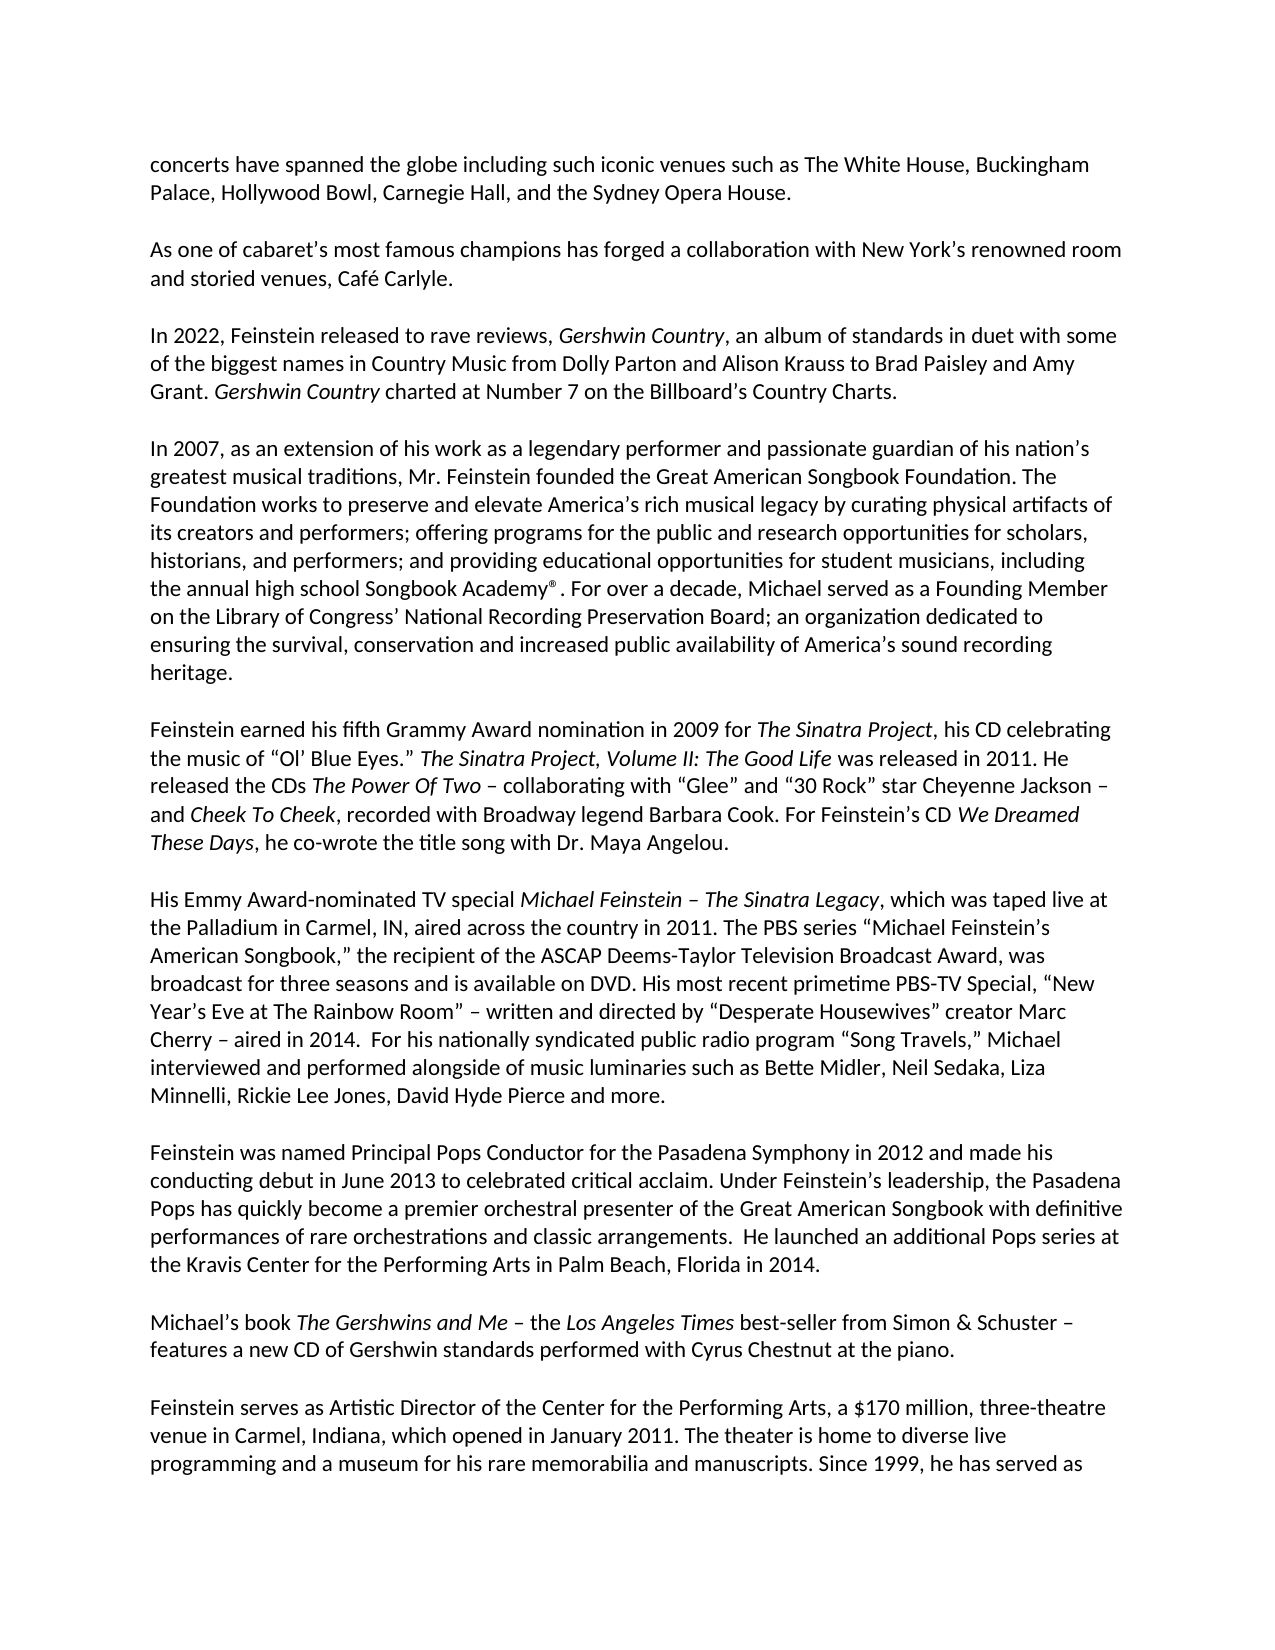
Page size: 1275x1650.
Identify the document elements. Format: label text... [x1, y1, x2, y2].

text concerts have spanned the globe including such iconic venues such as The White House, Buckingham Palace, Hollywood Bowl, Carnegie Hall, and the Sydney Opera House. [150, 150, 1121, 206]
text In 2022, Feinstein released to rave reviews, Gershwin Country, an album of standards in duet with some of the biggest names in Country Music from Dolly Parton and Alison Krauss to Brad Paisley and Amy Grant. Gershwin Country charted at Number 7 on the Billboard’s Country Charts. [150, 321, 1127, 405]
text His Emmy Award-nominated TV special Michael Feinstein – The Sinatra Legacy, which was taped live at the Palladium in Carmel, IN, aired across the country in 2011. The PBS series “Michael Feinstein’s American Songbook,” the recipient of the ASCAP Deems-Taylor Television Broadcast Award, was broadcast for three seasons and is available on DVD. His most recent primetime PBS-TV Special, “New Year’s Eve at The Rainbow Room” – written and directed by “Desperate Housewives” creator Marc Cherry – aired in 2014. For his nationally syndicated public radio program “Song Travels,” Michael interviewed and performed alongside of music luminaries such as Bette Midler, Neil Sedaka, Liza Minnelli, Rickie Lee Jones, David Hyde Pierce and more. [150, 885, 1127, 1109]
text As one of cabaret’s most famous champions has forged a collaboration with New York’s renowned room and storied venues, Café Carlyle. [150, 236, 1146, 292]
text Feinstein was named Principal Pops Conductor for the Pasadena Symphony in 2012 and made his conducting debut in June 2013 to celebrated critical acclaim. Under Feinstein’s leadership, the Pasadena Pops has quickly become a premier orchestral presenter of the Great American Songbook with definitive performances of rare orchestrations and classic arrangements. He launched an additional Pops series at the Kravis Center for the Performing Arts in Palm Beach, Florida in 2014. [150, 1138, 1146, 1278]
text Feinstein earned his fifth Grammy Award nomination in 2009 for The Sinatra Project, his CD celebrating the music of “Ol’ Blue Eyes.” The Sinatra Project, Volume II: The Good Life was released in 2011. He released the CDs The Power Of Two – collaborating with “Glee” and “30 Rock” star Cheyenne Jackson – and Cheek To Cheek, recorded with Broadway legend Barbara Cook. For Feinstein’s CD We Dreamed These Days, he co-wrote the title song with Dr. Maya Angelou. [150, 716, 1127, 856]
text In 2007, as an extension of his work as a legendary performer and passionate guardian of his nation’s greatest musical traditions, Mr. Feinstein founded the Great American Songbook Foundation. The Foundation works to preserve and elevate America’s rich musical legacy by curating physical artifacts of its creators and performers; offering programs for the public and research opportunities for scholars, historians, and performers; and providing educational opportunities for student musicians, including the annual high school Songbook Academy®. For over a decade, Michael served as a Founding Member on the Library of Congress’ National Recording Preservation Board; an organization dedicated to ensuring the survival, conservation and increased public availability of America’s sound recording heritage. [150, 434, 1121, 686]
text Michael’s book The Gershwins and Me – the Los Angeles Times best-seller from Simon & Schuster – features a new CD of Gershwin standards performed with Cyrus Chestnut at the piano. [150, 1308, 1121, 1364]
text Feinstein serves as Artistic Director of the Center for the Performing Arts, a $170 million, three-theatre venue in Carmel, Indiana, which opened in January 2011. The theater is home to diverse live programming and a museum for his rare memorabilia and manuscripts. Since 1999, he has served as [150, 1393, 1121, 1477]
